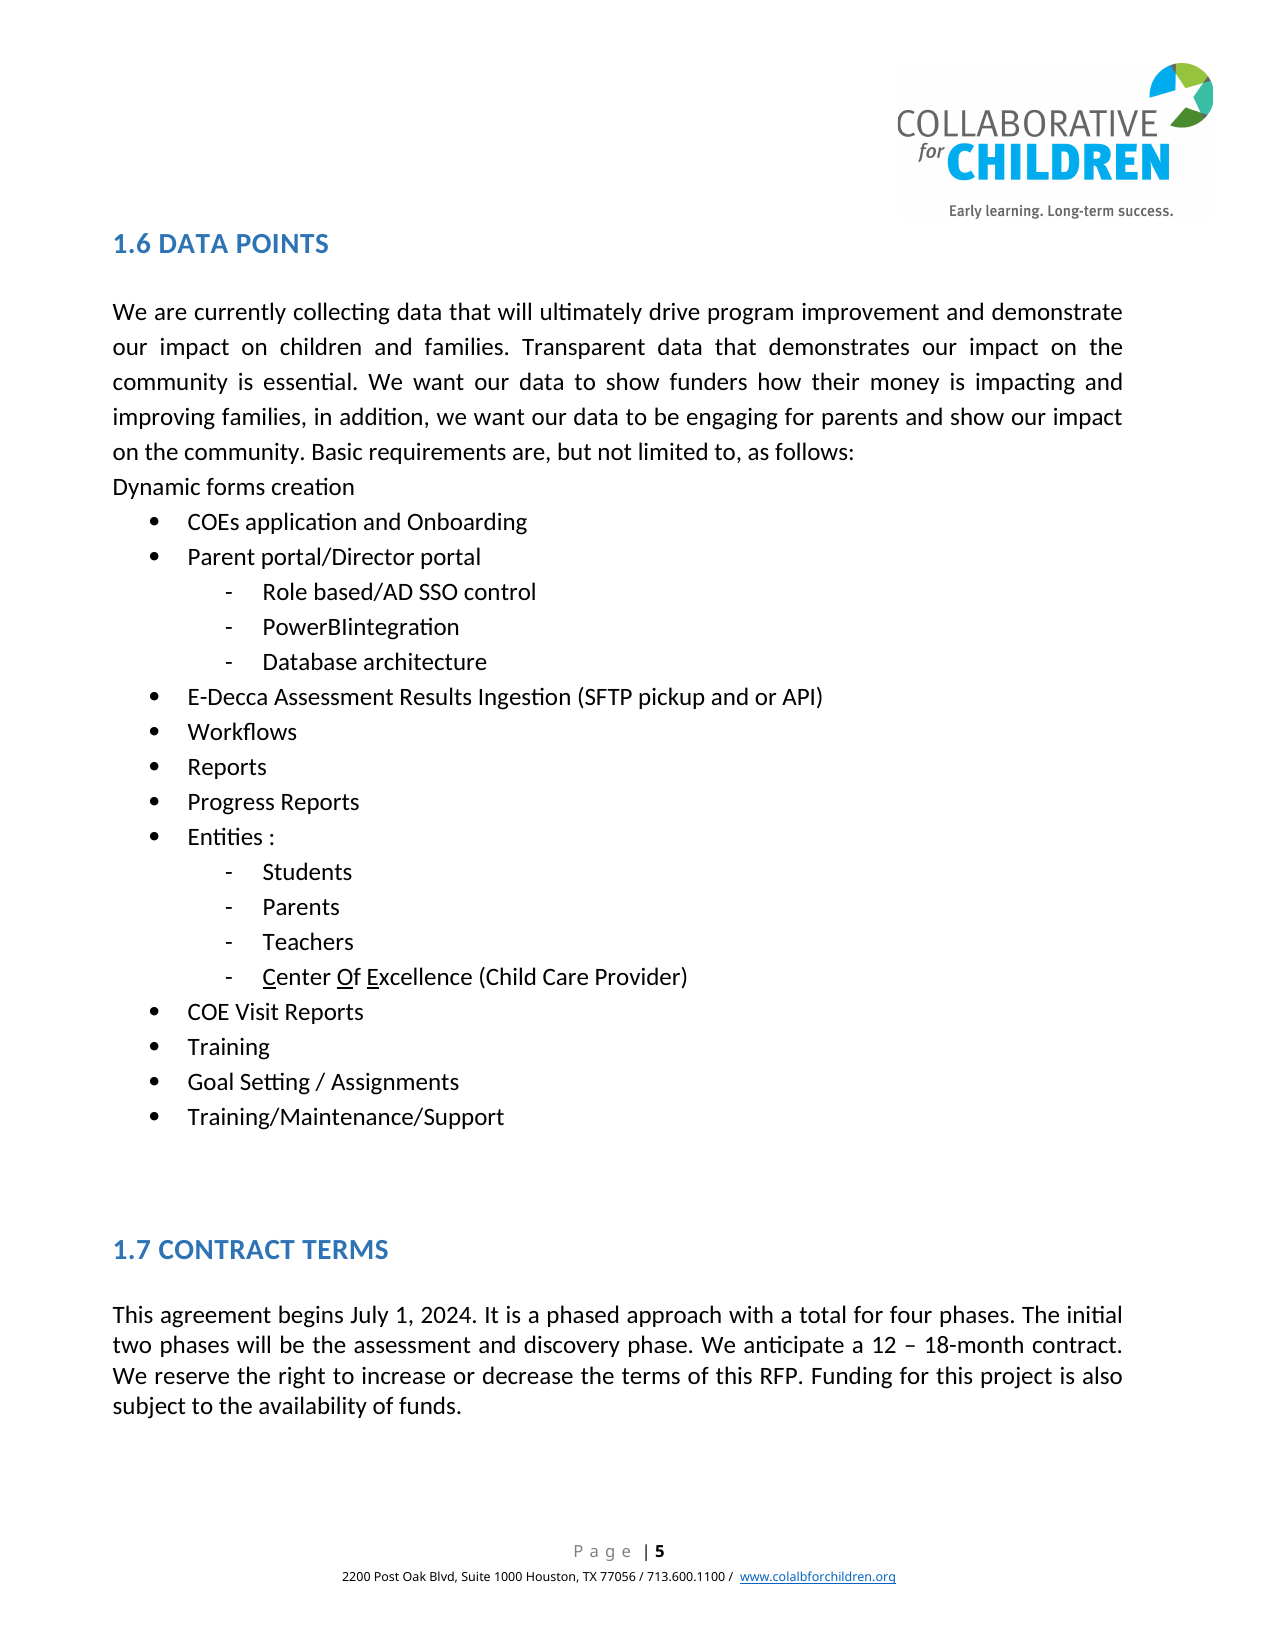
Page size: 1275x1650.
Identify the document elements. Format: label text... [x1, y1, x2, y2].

list Students [225, 856, 1125, 887]
list Center Of Excellence (Child Care Provider) [225, 961, 1125, 992]
list Entities : [150, 821, 1125, 852]
list Reports [150, 751, 1125, 782]
list Goal Setting / Assignments [150, 1066, 1125, 1097]
subtitle 1.6 DATA POINTS [112, 225, 1125, 261]
subtitle 1.7 CONTRACT TERMS [112, 1231, 1125, 1267]
text This agreement begins July 1, 2024. It is a phased approach with a total for four phases. The initial two phases will be the assessment and discovery phase. We anticipate a 12 – 18-month contract. We reserve the right to increase or decrease the terms of this RFP. Funding for this project is also subject to the availability of funds. [112, 1299, 1125, 1421]
list Workflows [150, 716, 1125, 747]
list Parents [225, 891, 1125, 922]
list Teachers [225, 926, 1125, 957]
list COE Visit Reports [150, 996, 1125, 1027]
list E-Decca Assessment Results Ingestion (SFTP pickup and or API) [150, 681, 1125, 712]
list Database architecture [225, 646, 1125, 677]
text Dynamic forms creation [112, 471, 1125, 502]
list Training/Maintenance/Support [150, 1101, 1125, 1132]
list COEs application and Onboarding [150, 506, 1125, 537]
picture [897, 63, 1213, 219]
text We are currently collecting data that will ultimately drive program improvement and demonstrate our impact on children and families. Transparent data that demonstrates our impact on the community is essential. We want our data to show funders how their money is impacting and improving families, in addition, we want our data to be engaging for parents and show our impact on the community. Basic requirements are, but not limited to, as follows: [112, 296, 1125, 467]
list Role based/AD SSO control [225, 576, 1125, 607]
list Progress Reports [150, 786, 1125, 817]
list Parent portal/Director portal [150, 541, 1125, 572]
list Training [150, 1031, 1125, 1062]
list PowerBIintegration [225, 611, 1125, 642]
